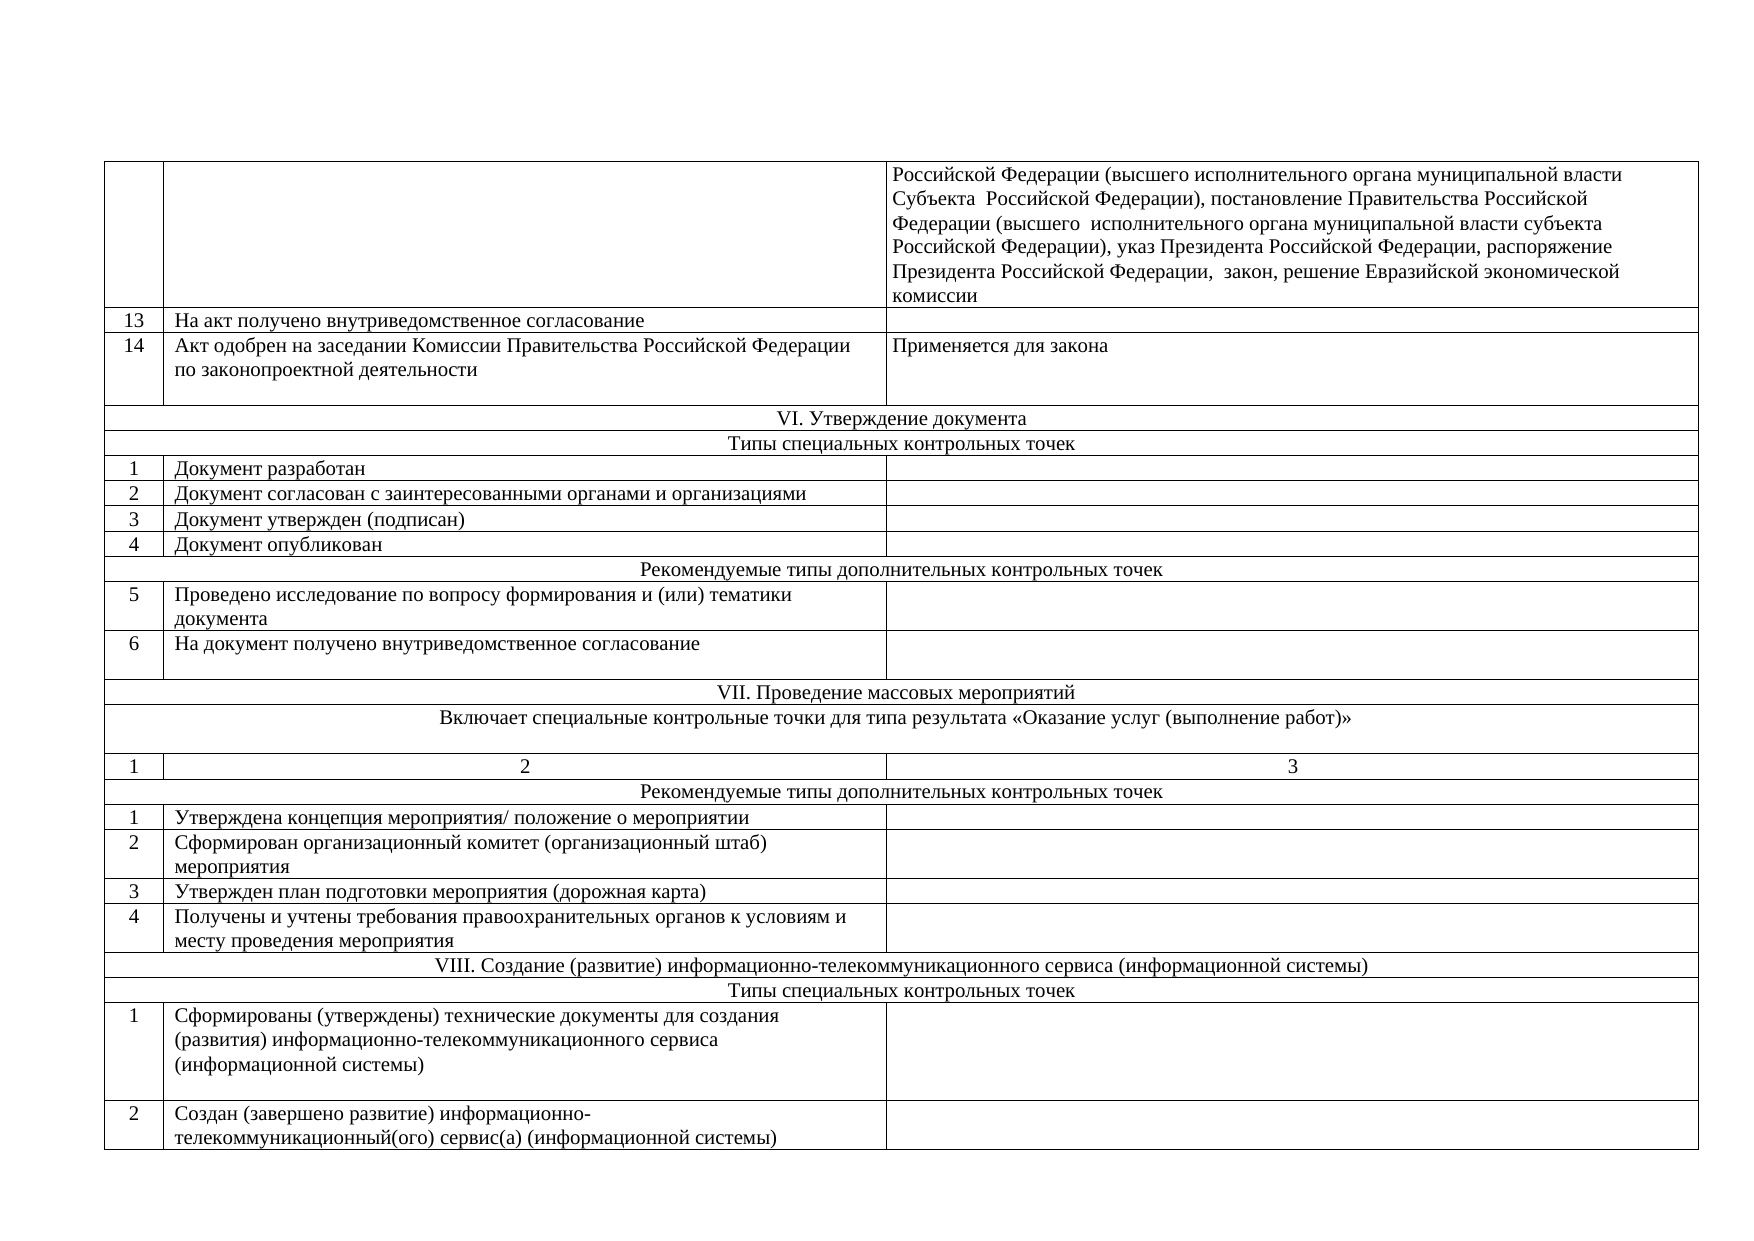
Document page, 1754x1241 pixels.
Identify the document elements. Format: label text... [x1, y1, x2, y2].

table_cell 6 [105, 631, 163, 679]
table_cell 3 [105, 506, 163, 531]
table_cell 3 [887, 754, 1698, 778]
table_cell VIII. Создание (развитие) информационно-телекоммуникационного сервиса (информационной системы) [105, 953, 1698, 977]
table_cell [887, 456, 1698, 480]
table_cell Типы специальных контрольных точек [105, 431, 1698, 455]
table_cell [887, 805, 1698, 829]
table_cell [164, 162, 886, 307]
table_cell [887, 582, 1698, 630]
table_cell Документ согласован с заинтересованными органами и организациями [164, 481, 886, 505]
table_cell [887, 506, 1698, 531]
table_cell 13 [105, 308, 163, 332]
table_cell 2 [105, 830, 163, 878]
table_cell 12 [105, 162, 163, 307]
table_cell 1 [105, 1003, 163, 1099]
table_cell Получены и учтены требования правоохранительных органов к условиям и месту проведения мероприятия [164, 904, 886, 952]
table_cell На акт получено внутриведомственное согласование [164, 308, 886, 332]
table_cell 1 [105, 754, 163, 778]
table_cell Документ разработан [164, 456, 886, 480]
table_cell [887, 904, 1698, 952]
table_cell [887, 308, 1698, 332]
table_cell [887, 532, 1698, 556]
table_cell 5 [105, 582, 163, 630]
table_cell 2 [105, 481, 163, 505]
table_cell Утвержден план подготовки мероприятия (дорожная карта) [164, 879, 886, 903]
table_cell Утверждена концепция мероприятия/ положение о мероприятии [164, 805, 886, 829]
table_cell 2 [164, 754, 886, 778]
table_cell 4 [105, 532, 163, 556]
table_cell 1 [105, 805, 163, 829]
table_cell VI. Утверждение документа [105, 406, 1698, 430]
table_cell Рекомендуемые типы дополнительных контрольных точек [105, 557, 1698, 581]
table_cell Применяется для закона [887, 333, 1698, 405]
table_cell Акт одобрен на заседании Комиссии Правительства Российской Федерации по законопроектной деятельности [164, 333, 886, 405]
table_cell [887, 631, 1698, 679]
table_cell Проведено исследование по вопросу формирования и (или) тематики документа [164, 582, 886, 630]
table_cell 14 [105, 333, 163, 405]
table_cell 2 [105, 1101, 163, 1149]
table_cell Рекомендуемые типы дополнительных контрольных точек [105, 780, 1698, 803]
table_cell Включает специальные контрольные точки для типа результата «Оказание услуг (выполнение работ)» [105, 705, 1698, 753]
table_cell Типы специальных контрольных точек [105, 978, 1698, 1002]
table_cell [887, 830, 1698, 878]
table_cell Документ опубликован [164, 532, 886, 556]
table_cell [887, 481, 1698, 505]
table_cell На документ получено внутриведомственное согласование [164, 631, 886, 679]
table_cell [887, 1003, 1698, 1099]
table_cell Сформирован организационный комитет (организационный штаб) мероприятия [164, 830, 886, 878]
table_cell 4 [105, 904, 163, 952]
table_cell [887, 879, 1698, 903]
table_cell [887, 162, 1698, 307]
table_cell VII. Проведение массовых мероприятий [105, 680, 1698, 704]
table_cell Документ утвержден (подписан) [164, 506, 886, 531]
table_cell [887, 1101, 1698, 1149]
table_cell Создан (завершено развитие) информационно- телекоммуникационный(ого) сервис(а) (информационной системы) [164, 1101, 886, 1149]
table_cell 3 [105, 879, 163, 903]
table_cell Сформированы (утверждены) технические документы для создания (развития) информационно-телекоммуникационного сервиса (информационной системы) [164, 1003, 886, 1099]
table_cell 1 [105, 456, 163, 480]
